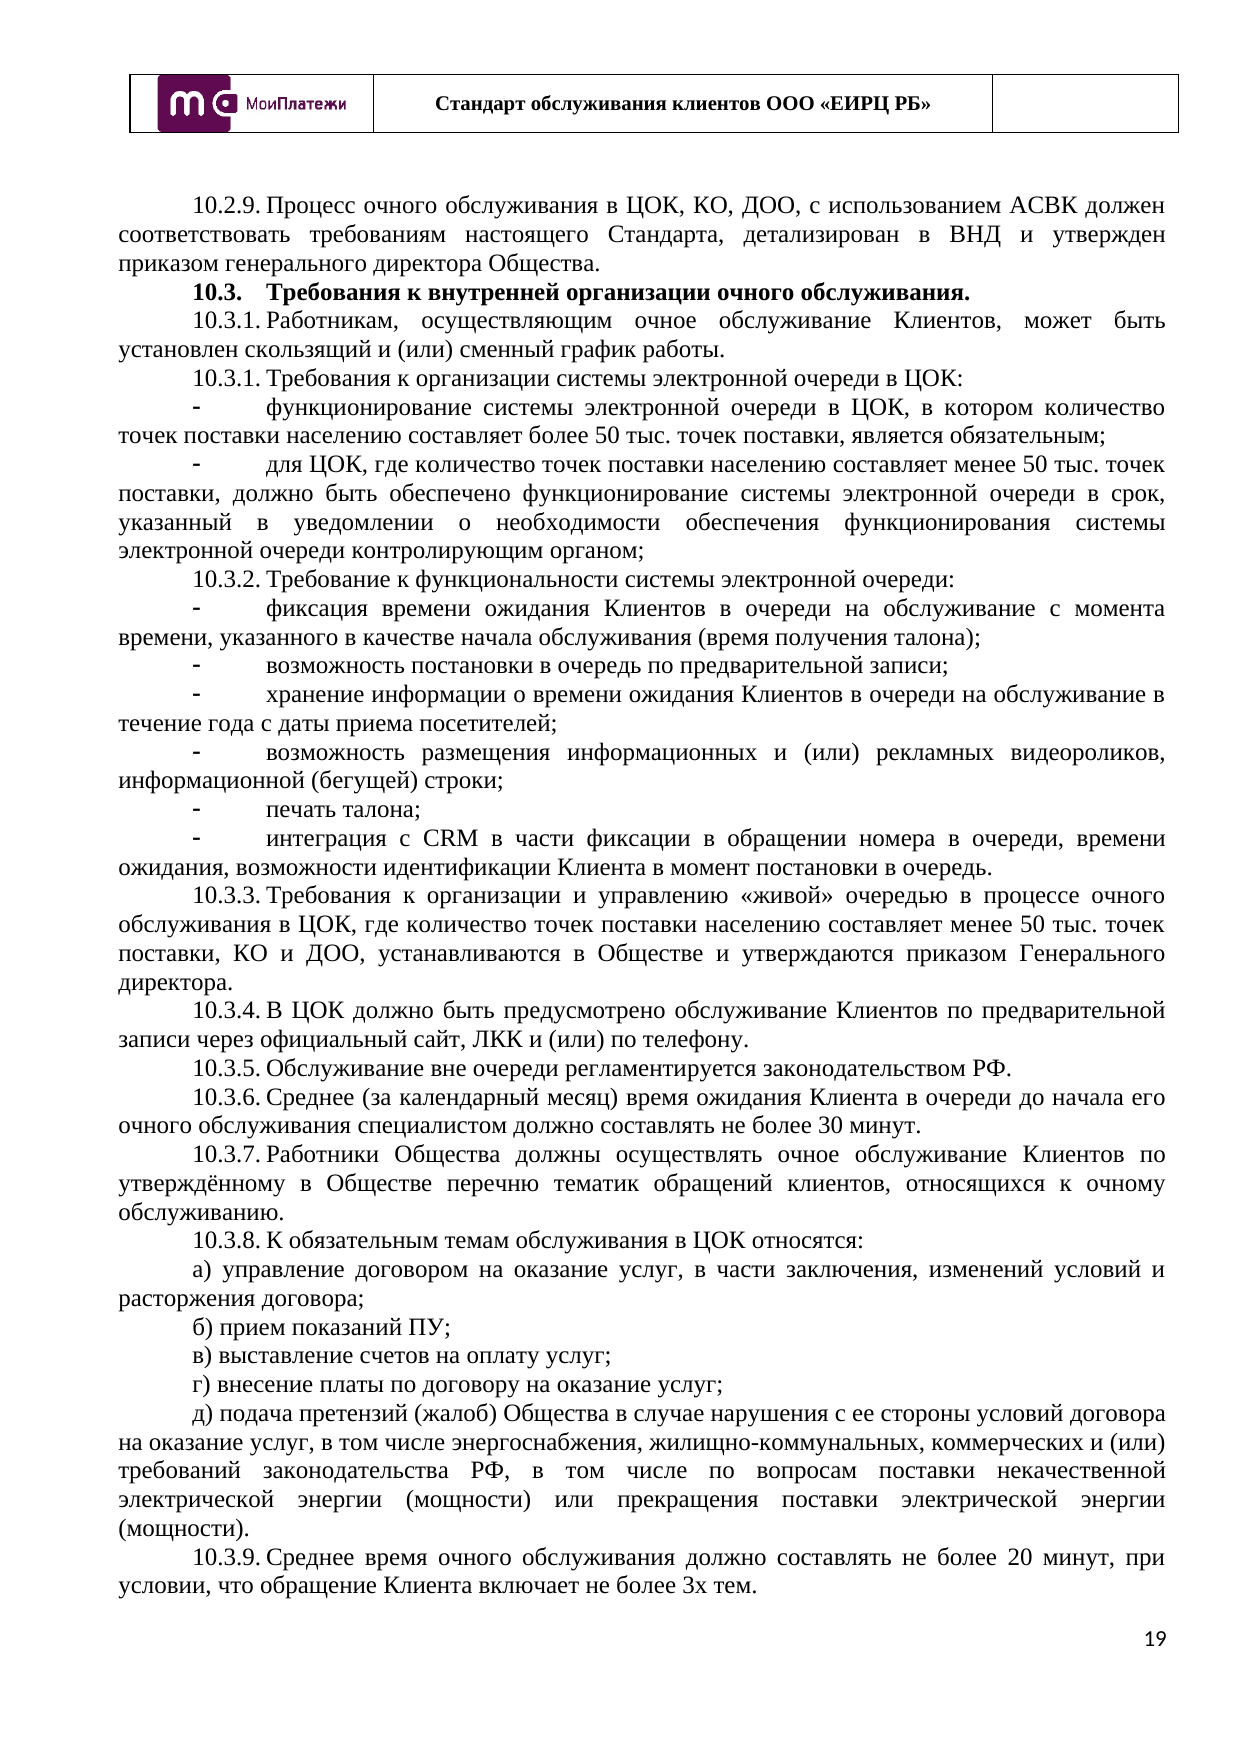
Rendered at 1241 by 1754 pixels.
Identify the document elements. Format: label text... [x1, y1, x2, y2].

text г) внесение платы по договору на оказание услуг; [118, 1369, 1166, 1398]
list для ЦОК, где количество точек поставки населению составляет менее 50 тыс. точек поставки, должно быть обеспечено функционирование системы электронной очереди в срок, указанный в уведомлении о необходимости обеспечения функционирования системы электронной очереди контролирующим органом; [118, 449, 1166, 564]
text б) прием показаний ПУ; [118, 1312, 1166, 1341]
list Работникам, осуществляющим очное обслуживание Клиентов, может быть установлен скользящий и (или) сменный график работы. [118, 306, 1166, 363]
list Требование к функциональности системы электронной очереди: [118, 564, 1166, 593]
list Процесс очного обслуживания в ЦОК, КО, ДОО, с использованием АСВК должен соответствовать требованиям настоящего Стандарта, детализирован в ВНД и утвержден приказом генерального директора Общества. [118, 191, 1166, 277]
list Требования к организации системы электронной очереди в ЦОК: [118, 363, 1166, 392]
text д) подача претензий (жалоб) Общества в случае нарушения с ее стороны условий договора на оказание услуг, в том числе энергоснабжения, жилищно-коммунальных, коммерческих и (или) требований законодательства РФ, в том числе по вопросам поставки некачественной электрической энергии (мощности) или прекращения поставки электрической энергии (мощности). [118, 1398, 1166, 1542]
text в) выставление счетов на оплату услуг; [118, 1341, 1166, 1369]
picture [157, 75, 346, 132]
list Среднее время очного обслуживания должно составлять не более 20 минут, при условии, что обращение Клиента включает не более 3х тем. [118, 1542, 1166, 1599]
list Обслуживание вне очереди регламентируется законодательством РФ. [118, 1053, 1166, 1082]
list К обязательным темам обслуживания в ЦОК относятся: [118, 1226, 1166, 1254]
list В ЦОК должно быть предусмотрено обслуживание Клиентов по предварительной записи через официальный сайт, ЛКК и (или) по телефону. [118, 996, 1166, 1053]
list функционирование системы электронной очереди в ЦОК, в котором количество точек поставки населению составляет более 50 тыс. точек поставки, является обязательным; [118, 392, 1166, 449]
list Требования к внутренней организации очного обслуживания. [118, 277, 1166, 306]
list интеграция с CRM в части фиксации в обращении номера в очереди, времени ожидания, возможности идентификации Клиента в момент постановки в очередь. [118, 823, 1166, 881]
list возможность размещения информационных и (или) рекламных видеороликов, информационной (бегущей) строки; [118, 737, 1166, 794]
list возможность постановки в очередь по предварительной записи; [118, 651, 1166, 679]
list фиксация времени ожидания Клиентов в очереди на обслуживание с момента времени, указанного в качестве начала обслуживания (время получения талона); [118, 593, 1166, 651]
list Работники Общества должны осуществлять очное обслуживание Клиентов по утверждённому в Обществе перечню тематик обращений клиентов, относящихся к очному обслуживанию. [118, 1139, 1166, 1226]
list печать талона; [118, 794, 1166, 823]
list Среднее (за календарный месяц) время ожидания Клиента в очереди до начала его очного обслуживания специалистом должно составлять не более 30 минут. [118, 1082, 1166, 1139]
list Требования к организации и управлению «живой» очередью в процессе очного обслуживания в ЦОК, где количество точек поставки населению составляет менее 50 тыс. точек поставки, КО и ДОО, устанавливаются в Обществе и утверждаются приказом Генерального директора. [118, 881, 1166, 996]
text а) управление договором на оказание услуг, в части заключения, изменений условий и расторжения договора; [118, 1254, 1166, 1312]
list хранение информации о времени ожидания Клиентов в очереди на обслуживание в течение года с даты приема посетителей; [118, 679, 1166, 737]
